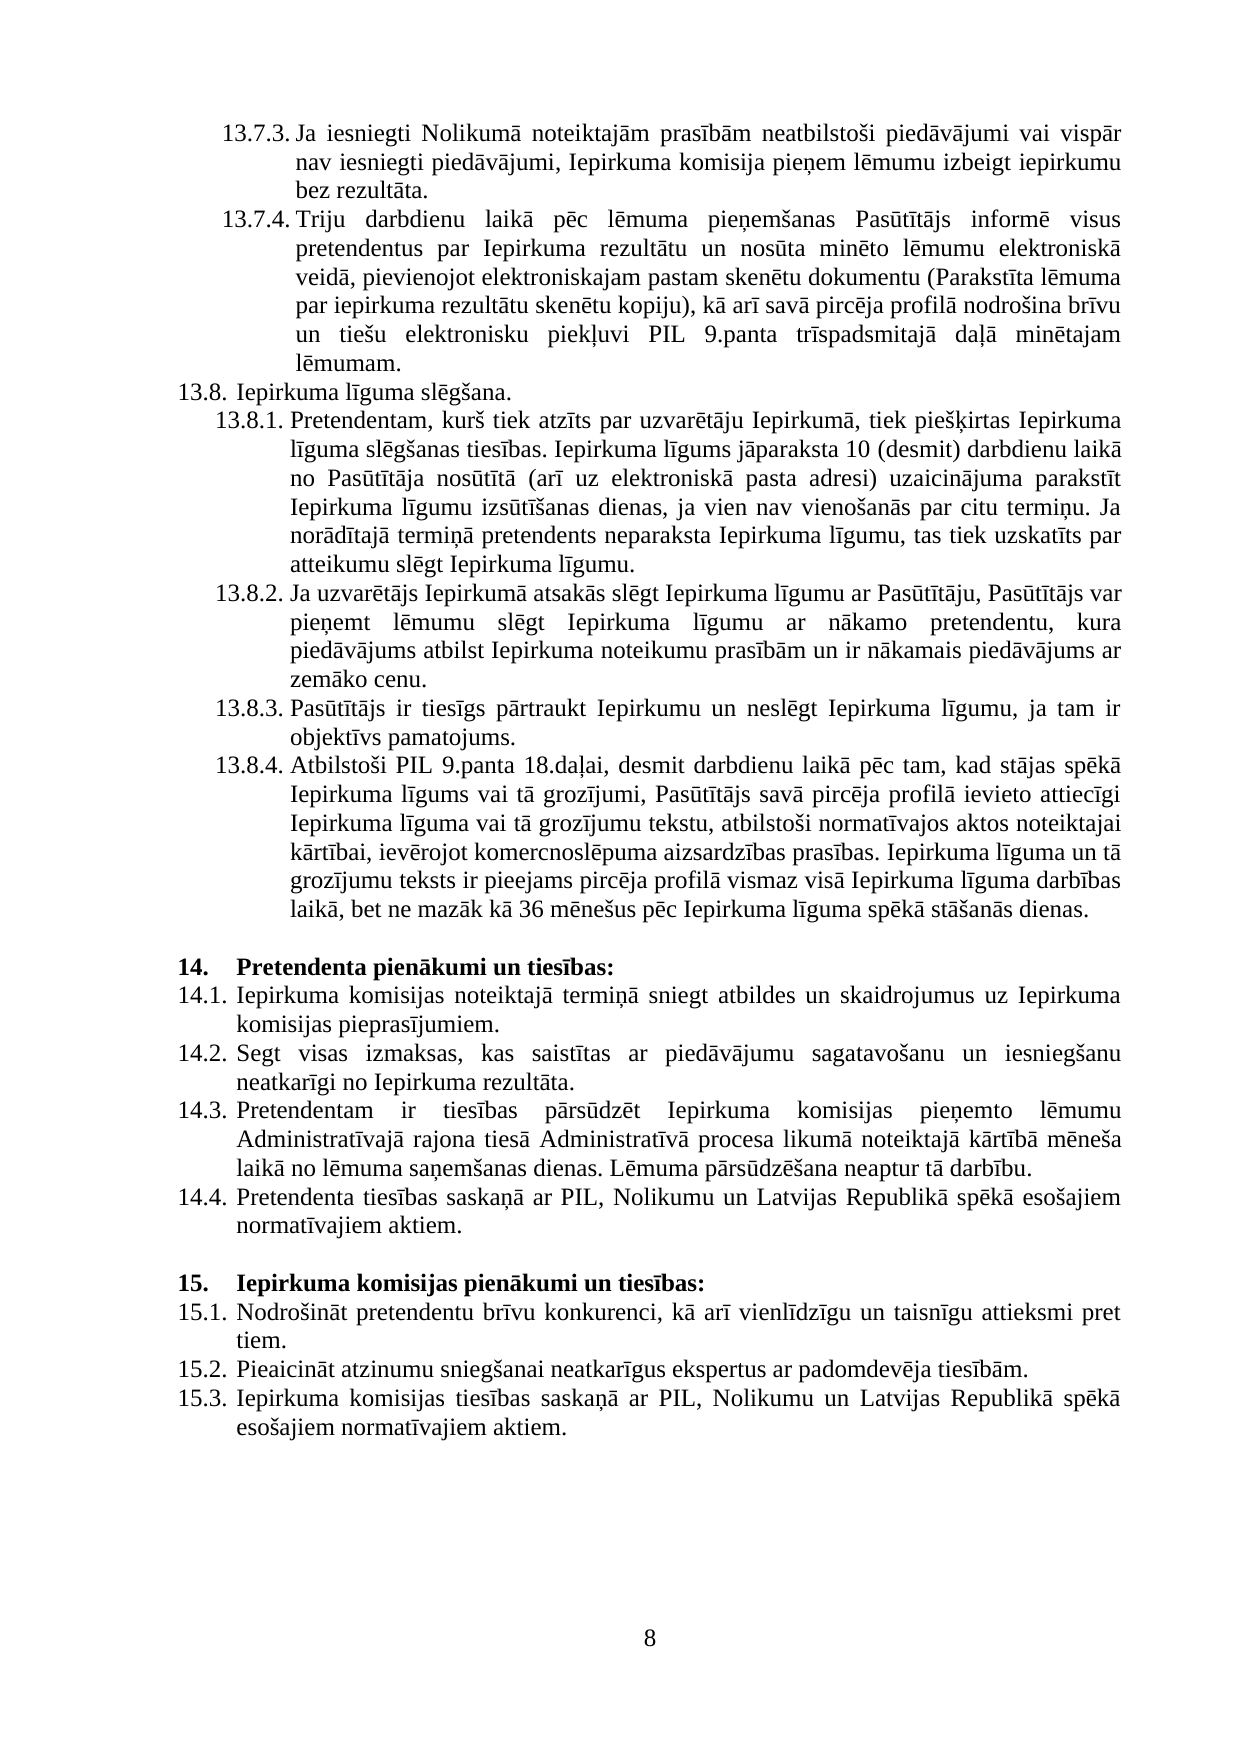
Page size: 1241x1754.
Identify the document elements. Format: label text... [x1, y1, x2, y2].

list Pretendentam ir tiesības pārsūdzēt Iepirkuma komisijas pieņemto lēmumu Administratīvajā rajona tiesā Administratīvā procesa likumā noteiktajā kārtībā mēneša laikā no lēmuma saņemšanas dienas. Lēmuma pārsūdzēšana neaptur tā darbību. [177, 1096, 1122, 1182]
list Pretendenta tiesības saskaņā ar PIL, Nolikumu un Latvijas Republikā spēkā esošajiem normatīvajiem aktiem. [177, 1182, 1122, 1239]
list Segt visas izmaksas, kas saistītas ar piedāvājumu sagatavošanu un iesniegšanu neatkarīgi no Iepirkuma rezultāta. [177, 1038, 1122, 1096]
list Iepirkuma komisijas pienākumi un tiesības: [177, 1268, 1122, 1297]
list Ja uzvarētājs Iepirkumā atsakās slēgt Iepirkuma līgumu ar Pasūtītāju, Pasūtītājs var pieņemt lēmumu slēgt Iepirkuma līgumu ar nākamo pretendentu, kura piedāvājums atbilst Iepirkuma noteikumu prasībām un ir nākamais piedāvājums ar zemāko cenu. [215, 578, 1122, 693]
list Pasūtītājs ir tiesīgs pārtraukt Iepirkumu un neslēgt Iepirkuma līgumu, ja tam ir objektīvs pamatojums. [215, 693, 1122, 751]
list Pieaicināt atzinumu sniegšanai neatkarīgus ekspertus ar padomdevēja tiesībām. [177, 1354, 1122, 1383]
list Iepirkuma līguma slēgšana. [177, 377, 1122, 406]
list Atbilstoši PIL 9.panta 18.daļai, desmit darbdienu laikā pēc tam, kad stājas spēkā Iepirkuma līgums vai tā grozījumi, Pasūtītājs savā pircēja profilā ievieto attiecīgi Iepirkuma līguma vai tā grozījumu tekstu, atbilstoši normatīvajos aktos noteiktajai kārtībai, ievērojot komercnoslēpuma aizsardzības prasības. Iepirkuma līguma un tā grozījumu teksts ir pieejams pircēja profilā vismaz visā Iepirkuma līguma darbības laikā, bet ne mazāk kā 36 mēnešus pēc Iepirkuma līguma spēkā stāšanās dienas. [215, 751, 1122, 923]
list Iepirkuma komisijas tiesības saskaņā ar PIL, Nolikumu un Latvijas Republikā spēkā esošajiem normatīvajiem aktiem. [177, 1383, 1122, 1441]
list Iepirkuma komisijas noteiktajā termiņā sniegt atbildes un skaidrojumus uz Iepirkuma komisijas pieprasījumiem. [177, 981, 1122, 1038]
list Nodrošināt pretendentu brīvu konkurenci, kā arī vienlīdzīgu un taisnīgu attieksmi pret tiem. [177, 1297, 1122, 1354]
list Pretendenta pienākumi un tiesības: [177, 952, 1122, 981]
list Ja iesniegti Nolikumā noteiktajām prasībām neatbilstoši piedāvājumi vai vispār nav iesniegti piedāvājumi, Iepirkuma komisija pieņem lēmumu izbeigt iepirkumu bez rezultāta. [222, 118, 1122, 204]
list Pretendentam, kurš tiek atzīts par uzvarētāju Iepirkumā, tiek piešķirtas Iepirkuma līguma slēgšanas tiesības. Iepirkuma līgums jāparaksta 10 (desmit) darbdienu laikā no Pasūtītāja nosūtītā (arī uz elektroniskā pasta adresi) uzaicinājuma parakstīt Iepirkuma līgumu izsūtīšanas dienas, ja vien nav vienošanās par citu termiņu. Ja norādītajā termiņā pretendents neparaksta Iepirkuma līgumu, tas tiek uzskatīts par atteikumu slēgt Iepirkuma līgumu. [215, 406, 1122, 578]
list Triju darbdienu laikā pēc lēmuma pieņemšanas Pasūtītājs informē visus pretendentus par Iepirkuma rezultātu un nosūta minēto lēmumu elektroniskā veidā, pievienojot elektroniskajam pastam skenētu dokumentu (Parakstīta lēmuma par iepirkuma rezultātu skenētu kopiju), kā arī savā pircēja profilā nodrošina brīvu un tiešu elektronisku piekļuvi PIL 9.panta trīspadsmitajā daļā minētajam lēmumam. [222, 204, 1122, 377]
